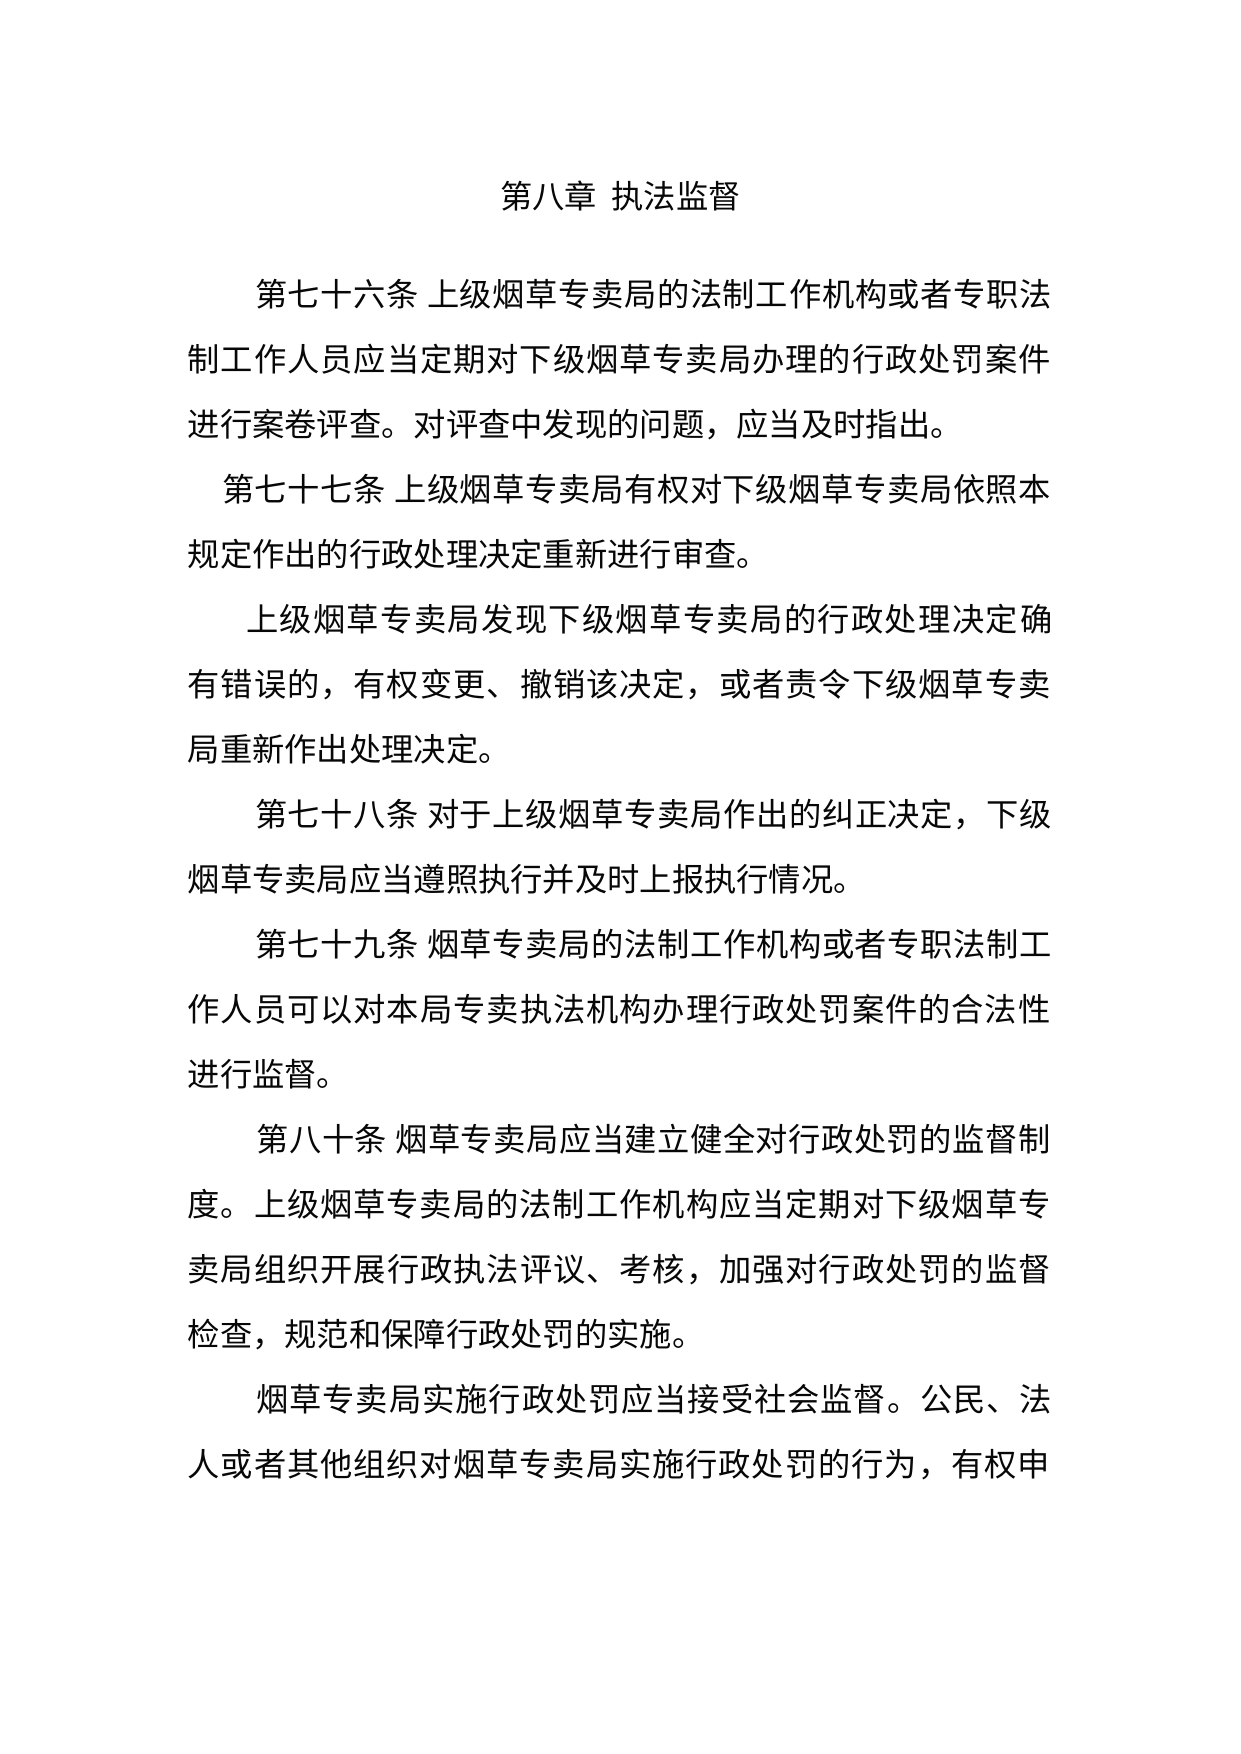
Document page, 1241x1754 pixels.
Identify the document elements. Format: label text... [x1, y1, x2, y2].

text 第八章 执法监督 [187, 162, 1053, 227]
text 第八十条 烟草专卖局应当建立健全对行政处罚的监督制度。上级烟草专卖局的法制工作机构应当定期对下级烟草专卖局组织开展行政执法评议、考核，加强对行政处罚的监督检查，规范和保障行政处罚的实施。 [187, 1105, 1053, 1365]
text 第七十七条 上级烟草专卖局有权对下级烟草专卖局依照本规定作出的行政处理决定重新进行审查。 [187, 455, 1053, 585]
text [187, 1365, 1053, 1495]
text 第七十八条 对于上级烟草专卖局作出的纠正决定，下级烟草专卖局应当遵照执行并及时上报执行情况。 [187, 780, 1053, 910]
text 上级烟草专卖局发现下级烟草专卖局的行政处理决定确有错误的，有权变更、撤销该决定，或者责令下级烟草专卖局重新作出处理决定。 [187, 585, 1053, 780]
text 第七十六条 上级烟草专卖局的法制工作机构或者专职法制工作人员应当定期对下级烟草专卖局办理的行政处罚案件进行案卷评查。对评查中发现的问题，应当及时指出。 [187, 260, 1053, 455]
text 第七十九条 烟草专卖局的法制工作机构或者专职法制工作人员可以对本局专卖执法机构办理行政处罚案件的合法性进行监督。 [187, 910, 1053, 1105]
